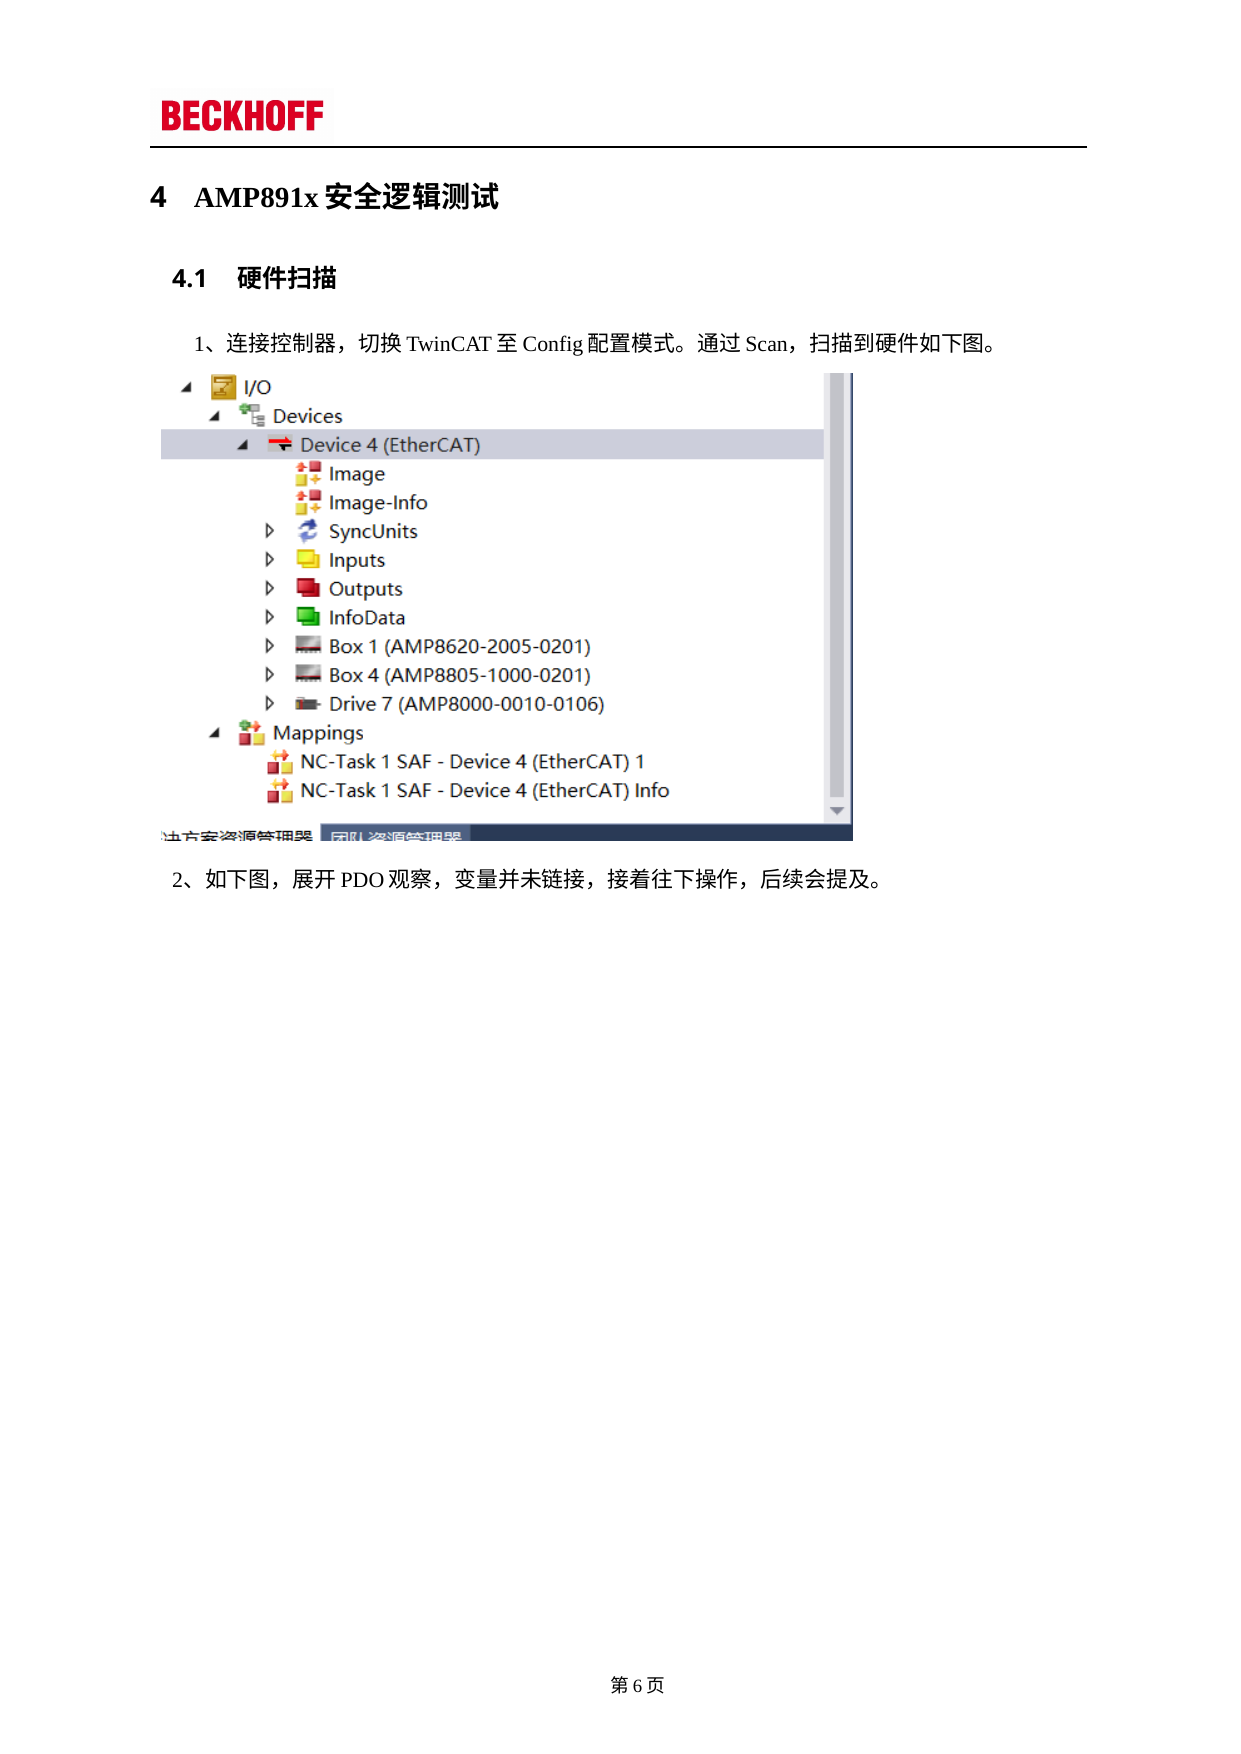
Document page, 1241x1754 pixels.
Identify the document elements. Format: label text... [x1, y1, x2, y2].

picture [161, 373, 853, 841]
picture [150, 88, 334, 144]
text 2、如下图，展开PDO观察，变量并未链接，接着往下操作，后续会提及。 [150, 861, 1087, 894]
text 1、连接控制器，切换TwinCAT至Config配置模式。通过Scan，扫描到硬件如下图。 [150, 325, 1087, 358]
subtitle 硬件扫描 [172, 244, 1087, 309]
subtitle AMP891x安全逻辑测试 [150, 163, 1087, 228]
